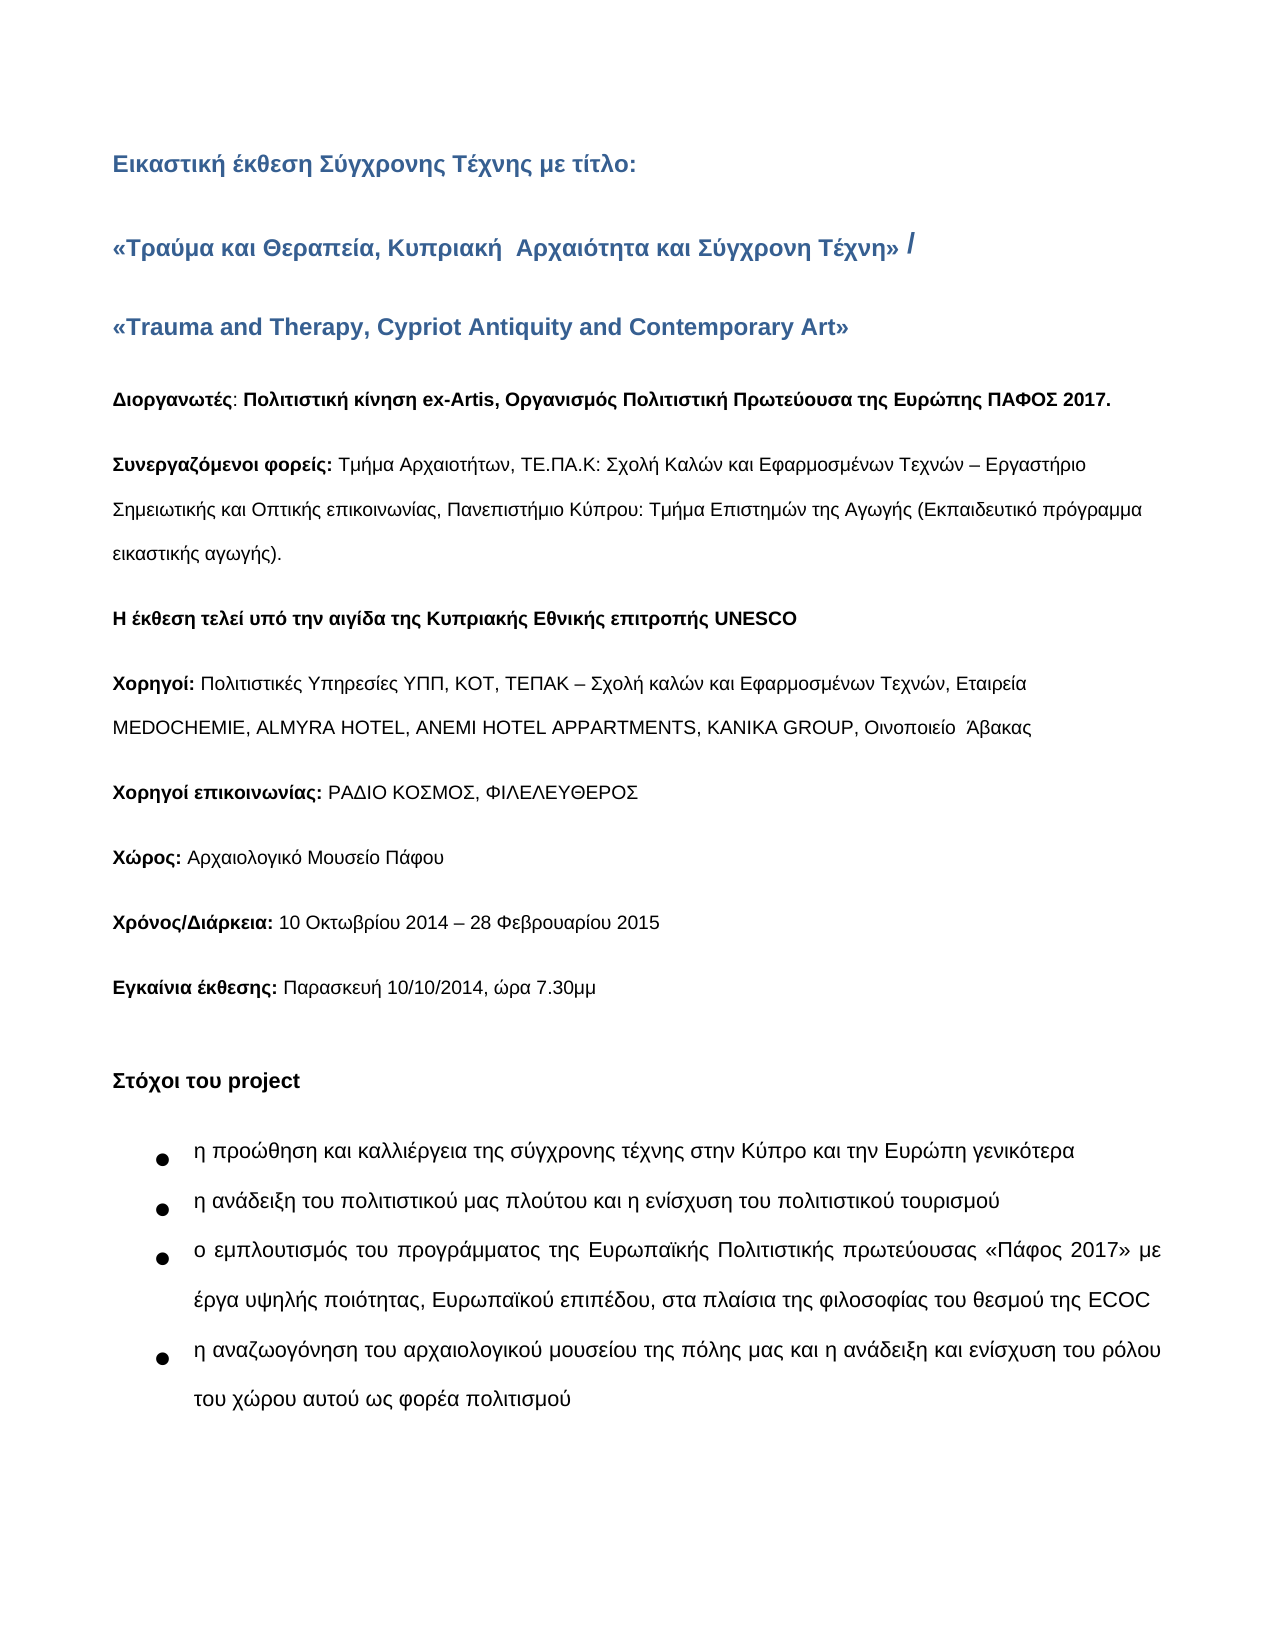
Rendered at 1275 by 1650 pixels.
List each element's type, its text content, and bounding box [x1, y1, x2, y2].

text Χρόνος/Διάρκεια: 10 Οκτωβρίου 2014 – 28 Φεβρουαρίου 2015 [112, 911, 1162, 950]
list η ανάδειξη του πολιτιστικού μας πλούτου και η ενίσχυση του πολιτιστικού τουρισμού [156, 1188, 1162, 1231]
text Συνεργαζόμενοι φορείς: Τμήμα Αρχαιοτήτων, ΤΕ.ΠΑ.Κ: Σχολή Καλών και Εφαρμοσμένων Τεχνών – Εργαστήριο Σημειωτικής και Οπτικής επικοινωνίας, Πανεπιστήμιο Κύπρου: Τμήμα Επιστημών της Αγωγής (Εκπαιδευτικό πρόγραμμα εικαστικής αγωγής). [112, 454, 1162, 581]
text Χώρος: Αρχαιολογικό Μουσείο Πάφου [112, 846, 1162, 885]
text «Τραύμα και Θεραπεία, Κυπριακή Αρχαιότητα και Σύγχρονη Τέχνη» / [112, 226, 1162, 283]
text Χορηγοί: Πολιτιστικές Υπηρεσίες ΥΠΠ, ΚΟΤ, ΤΕΠΑΚ – Σχολή καλών και Εφαρμοσμένων Τεχνών, Εταιρεία MEDOCHEMIE, ALMYRA HOTEL, ANEMI HOTEL APPARTMENTS, ΚΑΝΙΚΑ GROUP, Οινοποιείο Άβακας [112, 672, 1162, 755]
list ο εμπλουτισμός του προγράμματος της Ευρωπαϊκής Πολιτιστικής πρωτεύουσας «Πάφος 2017» με έργα υψηλής ποιότητας, Ευρωπαϊκού επιπέδου, στα πλαίσια της φιλοσοφίας του θεσμού της ECOC [156, 1238, 1162, 1330]
text Εγκαίνια έκθεσης: Παρασκευή 10/10/2014, ώρα 7.30μμ [112, 976, 1162, 1015]
text «Trauma and Therapy, Cypriot Antiquity and Contemporary Art» [112, 313, 1162, 361]
list η αναζωογόνηση του αρχαιολογικού μουσείου της πόλης μας και η ανάδειξη και ενίσχυση του ρόλου του χώρου αυτού ως φορέα πολιτισμού [156, 1337, 1162, 1430]
list η προώθηση και καλλιέργεια της σύγχρονης τέχνης στην Κύπρο και την Ευρώπη γενικότερα [156, 1138, 1162, 1181]
text Διοργανωτές: Πολιτιστική κίνηση ex-Artis, Οργανισμός Πολιτιστική Πρωτεύουσα της Ευρώπης ΠΑΦΟΣ 2017. [112, 389, 1162, 427]
text Στόχοι του project [112, 1068, 1162, 1111]
text Χορηγοί επικοινωνίας: ΡΑΔΙΟ ΚΟΣΜΟΣ, ΦΙΛΕΛΕΥΘΕΡΟΣ [112, 781, 1162, 820]
text Εικαστική έκθεση Σύγχρονης Τέχνης με τίτλο: [112, 150, 1162, 198]
text Η έκθεση τελεί υπό την αιγίδα της Κυπριακής Εθνικής επιτροπής UNESCO [112, 607, 1162, 646]
